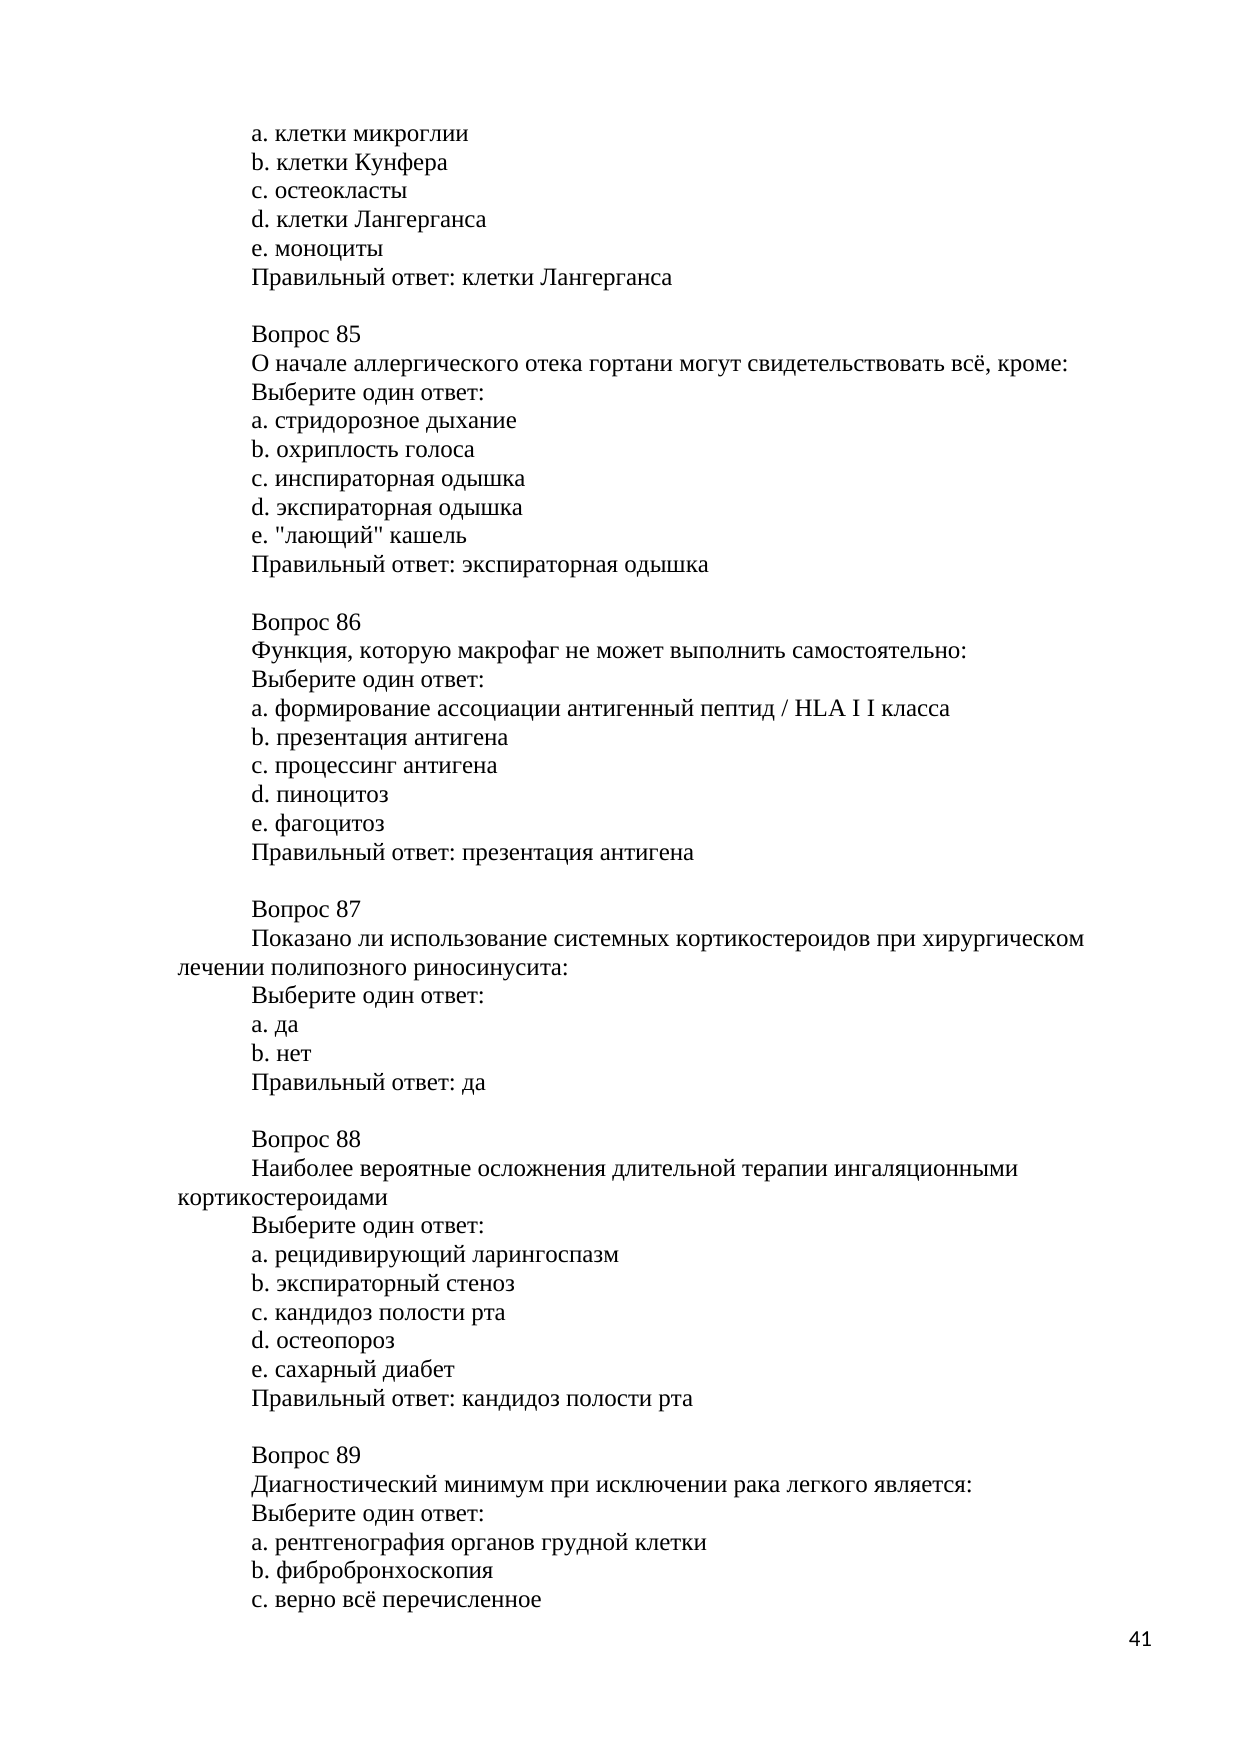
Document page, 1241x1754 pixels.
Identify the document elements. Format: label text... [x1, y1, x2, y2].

text d. остеопороз [177, 1326, 1152, 1354]
text d. экспираторная одышка [177, 492, 1152, 521]
text Правильный ответ: да [177, 1067, 1152, 1096]
text Правильный ответ: экспираторная одышка [177, 549, 1152, 578]
text Показано ли использование системных кортикостероидов при хирургическом лечении полипозного риносинусита: [177, 923, 1152, 981]
text Вопрос 87 [177, 894, 1152, 923]
text Вопрос 89 [177, 1441, 1152, 1469]
text Выберите один ответ: [177, 981, 1152, 1009]
text Выберите один ответ: [177, 1211, 1152, 1239]
text b. фибробронхоскопия [177, 1556, 1152, 1584]
text Правильный ответ: кандидоз полости рта [177, 1383, 1152, 1412]
text Вопрос 88 [177, 1124, 1152, 1153]
text b. нет [177, 1038, 1152, 1067]
text Диагностический минимум при исключении рака легкого является: [177, 1469, 1152, 1498]
text c. кандидоз полости рта [177, 1297, 1152, 1326]
text a. формирование ассоциации антигенный пептид / HLA I I класса [177, 693, 1152, 722]
text b. клетки Кунфера [177, 147, 1152, 176]
text d. клетки Лангерганса [177, 204, 1152, 233]
text c. верно всё перечисленное [177, 1584, 1152, 1613]
text Выберите один ответ: [177, 377, 1152, 406]
text e. сахарный диабет [177, 1354, 1152, 1383]
text b. охриплость голоса [177, 434, 1152, 463]
text e. "лающий" кашель [177, 521, 1152, 549]
text a. да [177, 1009, 1152, 1038]
text b. презентация антигена [177, 722, 1152, 751]
text Правильный ответ: презентация антигена [177, 837, 1152, 866]
text Правильный ответ: клетки Лангерганса [177, 262, 1152, 291]
text d. пиноцитоз [177, 779, 1152, 808]
text a. рецидивирующий ларингоспазм [177, 1239, 1152, 1268]
text e. фагоцитоз [177, 808, 1152, 837]
text Вопрос 85 [177, 319, 1152, 348]
text a. клетки микроглии [177, 118, 1152, 147]
text c. остеокласты [177, 176, 1152, 204]
text Выберите один ответ: [177, 1498, 1152, 1527]
text c. процессинг антигена [177, 751, 1152, 779]
text О начале аллергического отека гортани могут свидетельствовать всё, кроме: [177, 348, 1152, 377]
text e. моноциты [177, 233, 1152, 262]
text a. стридорозное дыхание [177, 406, 1152, 434]
text Наиболее вероятные осложнения длительной терапии ингаляционными кортикостероидами [177, 1153, 1152, 1211]
text Выберите один ответ: [177, 664, 1152, 693]
text Вопрос 86 [177, 607, 1152, 636]
text b. экспираторный стеноз [177, 1268, 1152, 1297]
text c. инспираторная одышка [177, 463, 1152, 492]
text Функция, которую макрофаг не может выполнить самостоятельно: [177, 636, 1152, 664]
text a. рентгенография органов грудной клетки [177, 1527, 1152, 1556]
